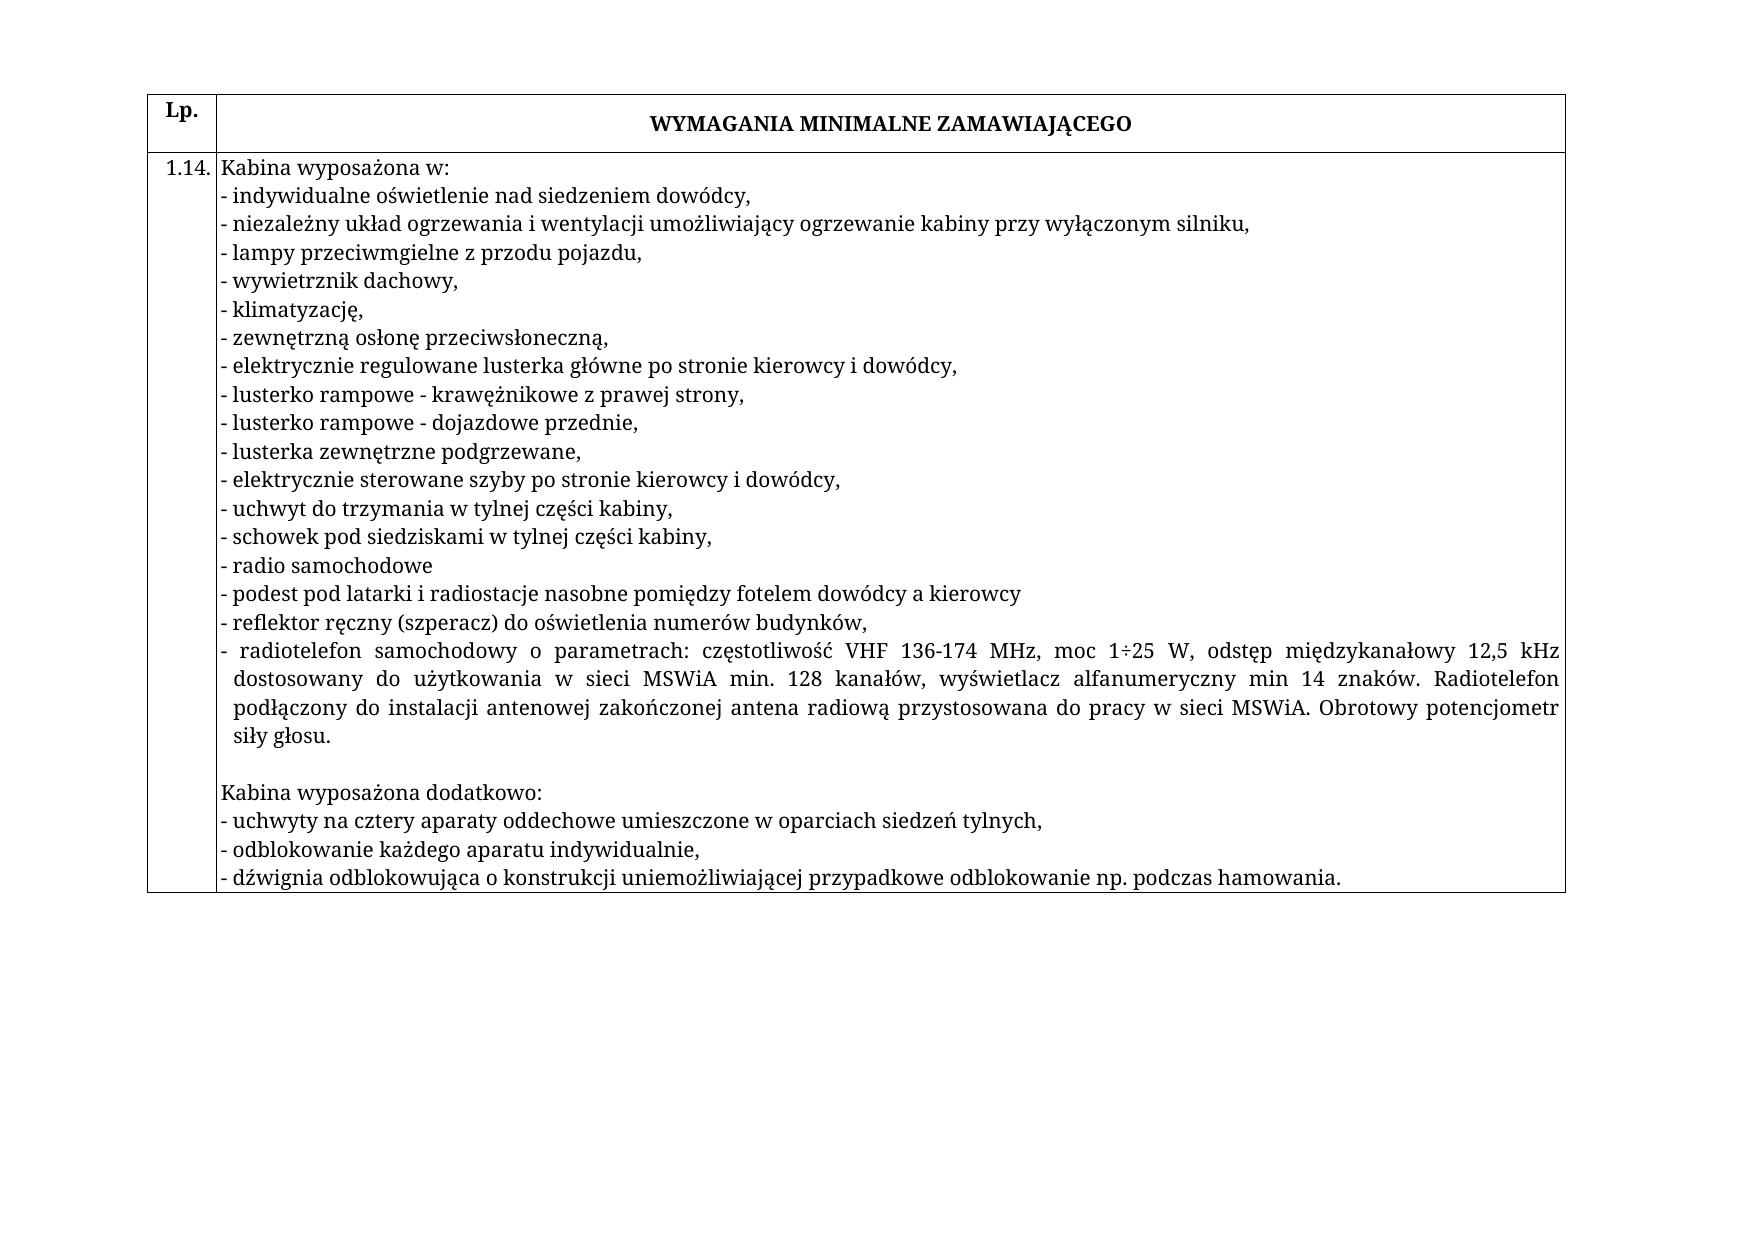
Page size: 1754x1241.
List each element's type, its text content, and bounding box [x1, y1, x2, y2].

table_cell Kabina wyposażona w: - indywidualne oświetlenie nad siedzeniem dowódcy, - niezależny układ ogrzewania i wentylacji umożliwiający ogrzewanie kabiny przy wyłączonym silniku, - lampy przeciwmgielne z przodu pojazdu, - wywietrznik dachowy, - klimatyzację, - zewnętrzną osłonę przeciwsłoneczną, - elektrycznie regulowane lusterka główne po stronie kierowcy i dowódcy, - lusterko rampowe - krawężnikowe z prawej strony, - lusterko rampowe - dojazdowe przednie, - lusterka zewnętrzne podgrzewane, - elektrycznie sterowane szyby po stronie kierowcy i dowódcy, - uchwyt do trzymania w tylnej części kabiny, - schowek pod siedziskami w tylnej części kabiny, - radio samochodowe - podest pod latarki i radiostacje nasobne pomiędzy fotelem dowódcy a kierowcy - reflektor ręczny (szperacz) do oświetlenia numerów budynków, - radiotelefon samochodowy o parametrach: częstotliwość VHF 136-174 MHz, moc 1÷25 W, odstęp międzykanałowy 12,5 kHz dostosowany do użytkowania w sieci MSWiA min. 128 kanałów, wyświetlacz alfanumeryczny min 14 znaków. Radiotelefon podłączony do instalacji antenowej zakończonej antena radiową przystosowana do pracy w sieci MSWiA. Obrotowy potencjometr siły głosu. Kabina wyposażona dodatkowo: - uchwyty na cztery aparaty oddechowe umieszczone w oparciach siedzeń tylnych, - odblokowanie każdego aparatu indywidualnie, - dźwignia odblokowująca o konstrukcji uniemożliwiającej przypadkowe odblokowanie np. podczas hamowania. [217, 153, 1565, 892]
table_cell [148, 153, 216, 892]
table_header WYMAGANIA MINIMALNE ZAMAWIAJĄCEGO [217, 95, 1565, 152]
table_header Lp. [148, 95, 216, 152]
